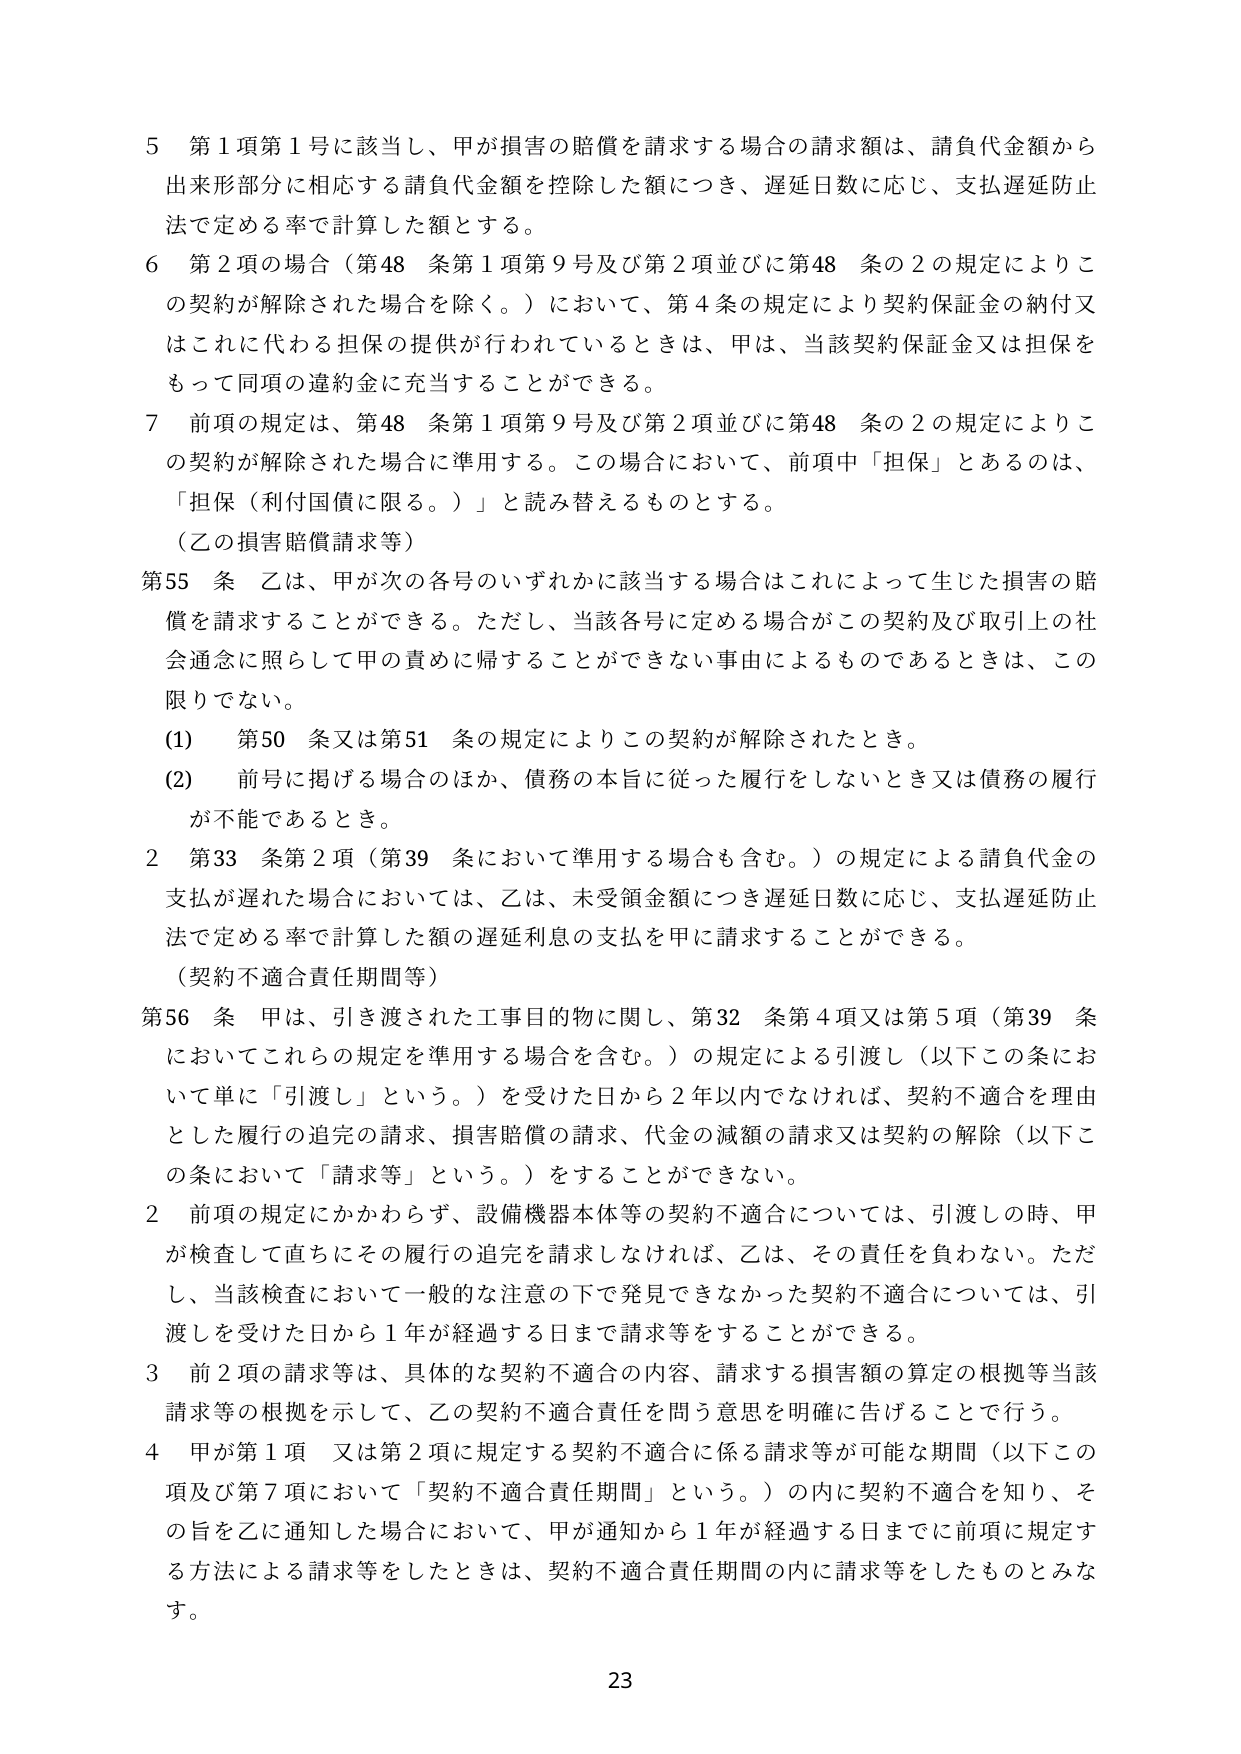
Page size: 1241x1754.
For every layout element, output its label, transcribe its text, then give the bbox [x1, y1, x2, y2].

text (2) 前号に掲げる場合のほか、債務の本旨に従った履行をしないとき又は債務の履行が不能であるとき。 [162, 758, 1099, 837]
text 第55条 乙は、甲が次の各号のいずれかに該当する場合はこれによって生じた損害の賠償を請求することができる。ただし、当該各号に定める場合がこの契約及び取引上の社会通念に照らして甲の責めに帰することができない事由によるものであるときは、この限りでない。 [141, 560, 1099, 719]
text （乙の損害賠償請求等） [141, 521, 1099, 560]
text ２ 前項の規定にかかわらず、設備機器本体等の契約不適合については、引渡しの時、甲が検査して直ちにその履行の追完を請求しなければ、乙は、その責任を負わない。ただし、当該検査において一般的な注意の下で発見できなかった契約不適合については、引渡しを受けた日から１年が経過する日まで請求等をすることができる。 [141, 1194, 1099, 1352]
text ５ 第１項第１号に該当し、甲が損害の賠償を請求する場合の請求額は、請負代金額から出来形部分に相応する請負代金額を控除した額につき、遅延日数に応じ、支払遅延防止法で定める率で計算した額とする。 [141, 125, 1099, 244]
text ３ 前２項の請求等は、具体的な契約不適合の内容、請求する損害額の算定の根拠等当該請求等の根拠を示して、乙の契約不適合責任を問う意思を明確に告げることで行う。 [141, 1352, 1099, 1431]
text ２ 第33条第２項（第39条において準用する場合も含む。）の規定による請負代金の支払が遅れた場合においては、乙は、未受領金額につき遅延日数に応じ、支払遅延防止法で定める率で計算した額の遅延利息の支払を甲に請求することができる。 [141, 837, 1099, 956]
text ６ 第２項の場合（第48条第１項第９号及び第２項並びに第48条の２の規定によりこの契約が解除された場合を除く。）において、第４条の規定により契約保証金の納付又はこれに代わる担保の提供が行われているときは、甲は、当該契約保証金又は担保をもって同項の違約金に充当することができる。 [141, 244, 1099, 402]
text ４ 甲が第１項 又は第２項に規定する契約不適合に係る請求等が可能な期間（以下この項及び第７項において「契約不適合責任期間」という。）の内に契約不適合を知り、その旨を乙に通知した場合において、甲が通知から１年が経過する日までに前項に規定する方法による請求等をしたときは、契約不適合責任期間の内に請求等をしたものとみなす。 [141, 1431, 1099, 1629]
text 第56条 甲は、引き渡された工事目的物に関し、第32条第４項又は第５項（第39条においてこれらの規定を準用する場合を含む。）の規定による引渡し（以下この条において単に「引渡し」という。）を受けた日から２年以内でなければ、契約不適合を理由とした履行の追完の請求、損害賠償の請求、代金の減額の請求又は契約の解除（以下この条において「請求等」という。）をすることができない。 [141, 996, 1099, 1194]
text ７ 前項の規定は、第48条第１項第９号及び第２項並びに第48条の２の規定によりこの契約が解除された場合に準用する。この場合において、前項中「担保」とあるのは、「担保（利付国債に限る。）」と読み替えるものとする。 [141, 402, 1099, 521]
text （契約不適合責任期間等） [141, 956, 1099, 996]
text (1) 第50条又は第51条の規定によりこの契約が解除されたとき。 [141, 719, 1099, 758]
